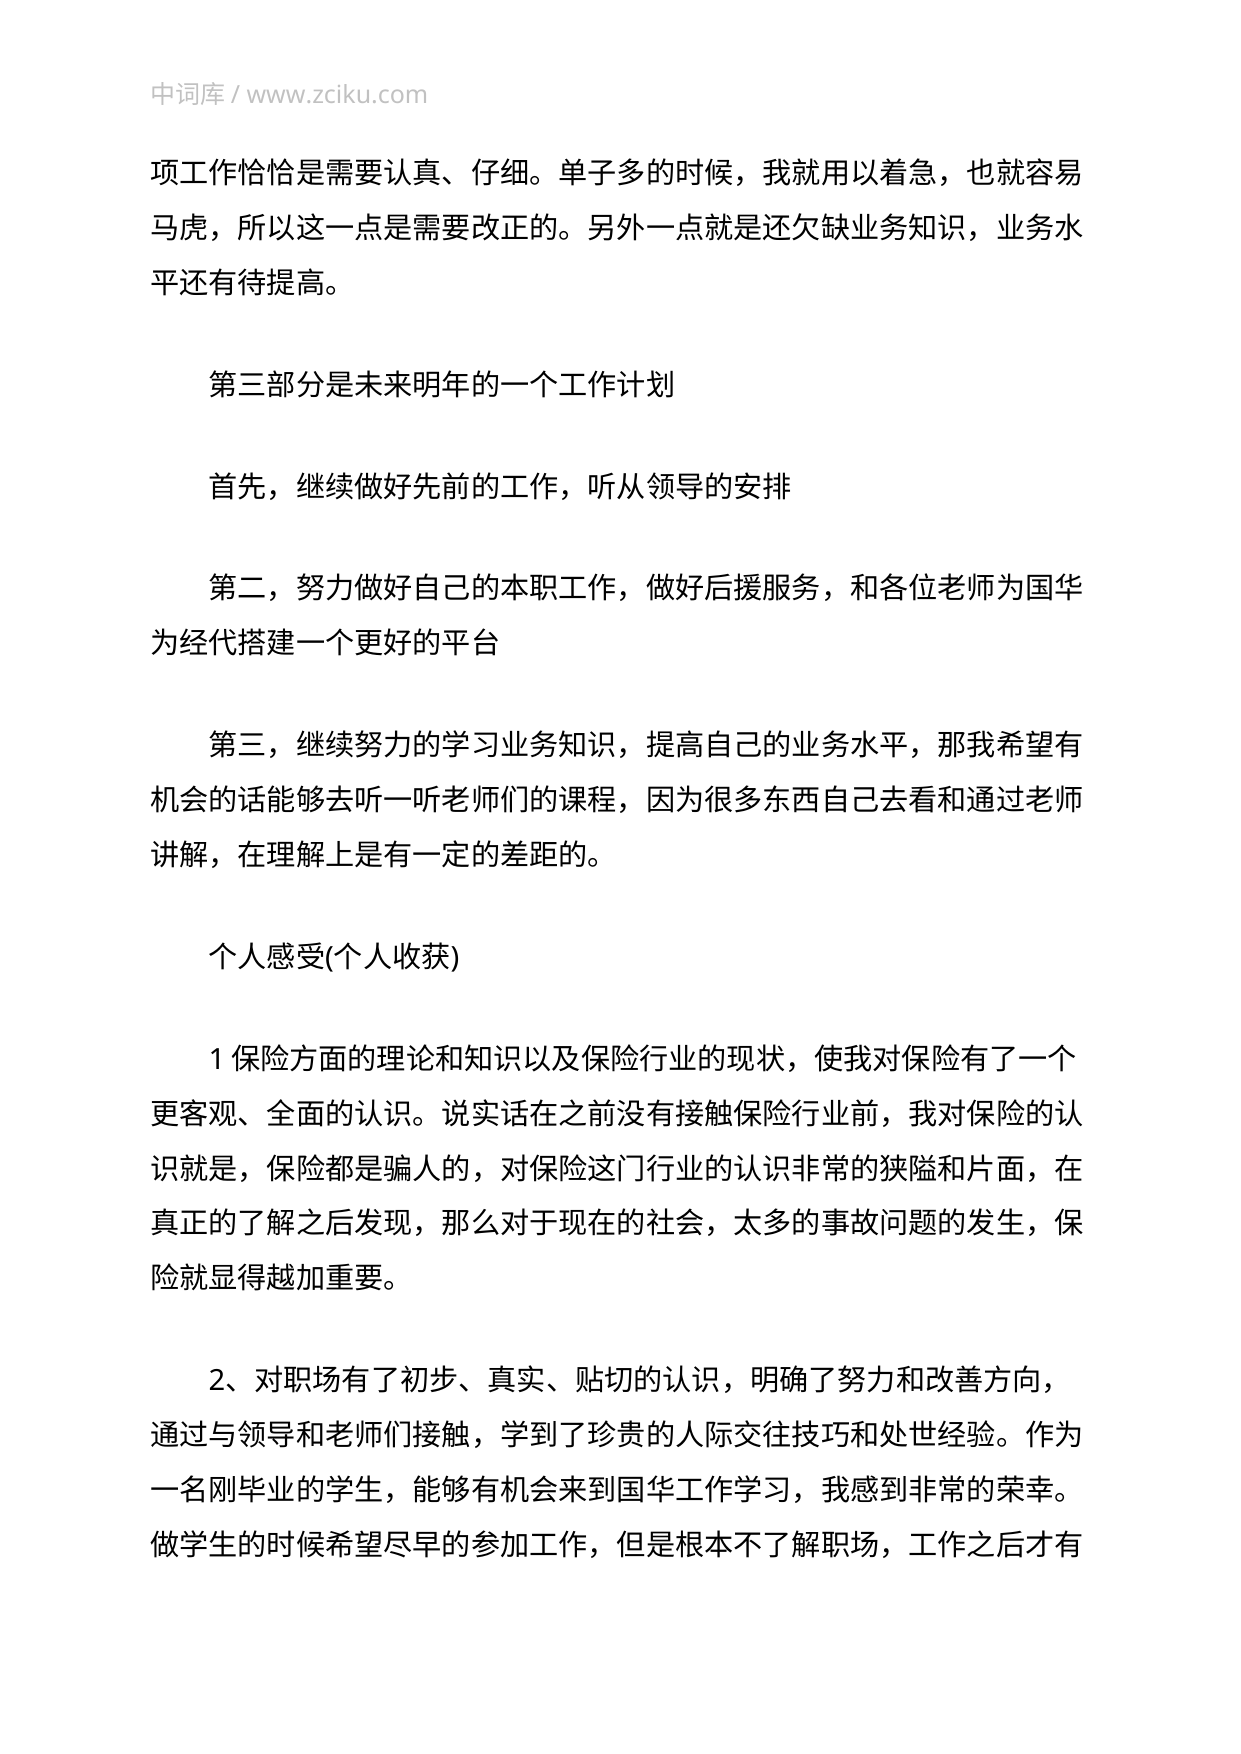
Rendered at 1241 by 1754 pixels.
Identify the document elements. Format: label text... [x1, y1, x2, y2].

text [150, 150, 1090, 302]
text 首先，继续做好先前的工作，听从领导的安排 [150, 463, 1090, 506]
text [150, 1357, 1090, 1564]
text 个人感受(个人收获) [150, 933, 1090, 976]
text 1保险方面的理论和知识以及保险行业的现状，使我对保险有了一个更客观、全面的认识。说实话在之前没有接触保险行业前，我对保险的认识就是，保险都是骗人的，对保险这门行业的认识非常的狭隘和片面，在真正的了解之后发现，那么对于现在的社会，太多的事故问题的发生，保险就显得越加重要。 [150, 1035, 1090, 1297]
text 第三，继续努力的学习业务知识，提高自己的业务水平，那我希望有机会的话能够去听一听老师们的课程，因为很多东西自己去看和通过老师讲解，在理解上是有一定的差距的。 [150, 722, 1090, 874]
text 第三部分是未来明年的一个工作计划 [150, 362, 1090, 404]
text 第二，努力做好自己的本职工作，做好后援服务，和各位老师为国华为经代搭建一个更好的平台 [150, 565, 1090, 662]
